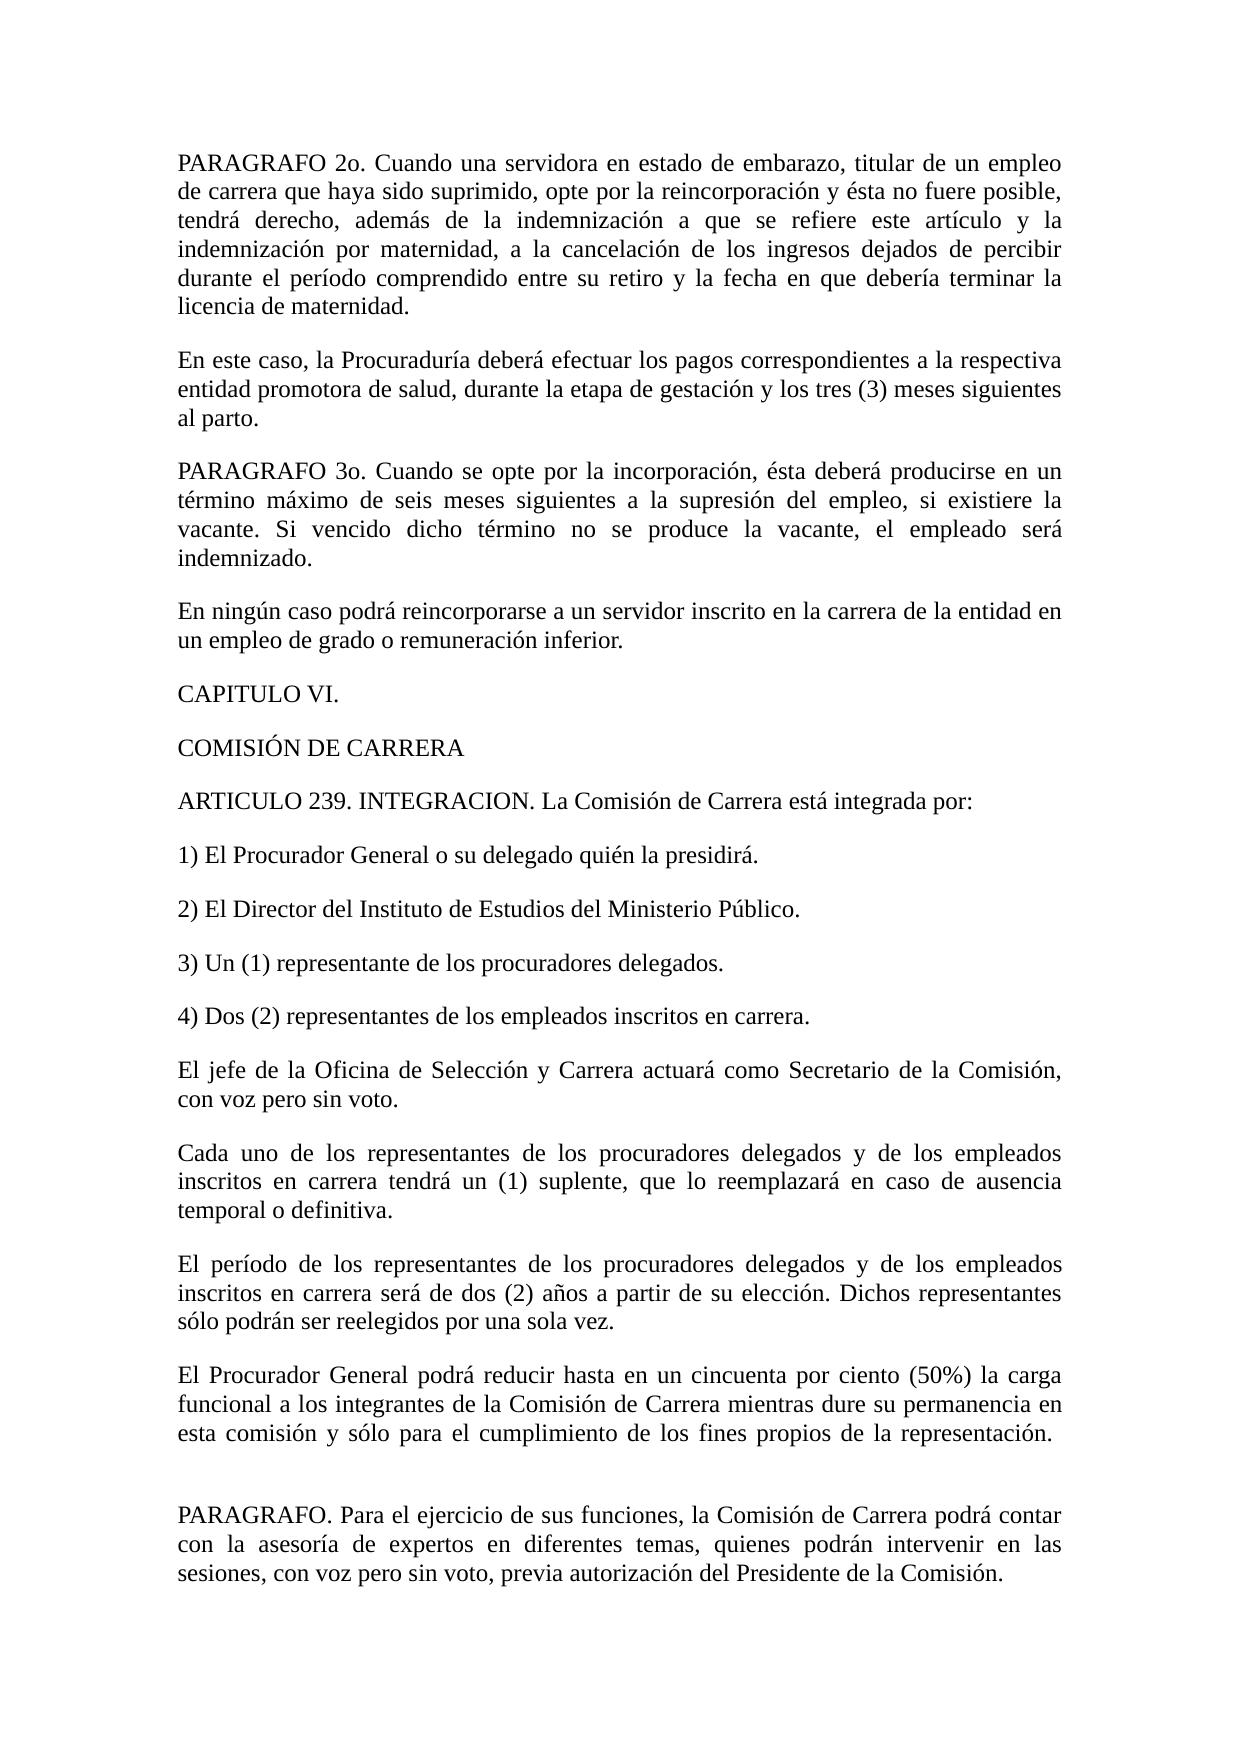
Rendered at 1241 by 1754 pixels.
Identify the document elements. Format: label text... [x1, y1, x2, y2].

text El jefe de la Oficina de Selección y Carrera actuará como Secretario de la Comisión, con voz pero sin voto. [177, 1055, 1063, 1113]
text Cada uno de los representantes de los procuradores delegados y de los empleados inscritos en carrera tendrá un (1) suplente, que lo reemplazará en caso de ausencia temporal o definitiva. [177, 1138, 1063, 1224]
text En este caso, la Procuraduría deberá efectuar los pagos correspondientes a la respectiva entidad promotora de salud, durante la etapa de gestación y los tres (3) meses siguientes al parto. [177, 345, 1063, 431]
text 3) Un (1) representante de los procuradores delegados. [177, 948, 1063, 976]
text CAPITULO VI. [177, 679, 1063, 708]
text PARAGRAFO 3o. Cuando se opte por la incorporación, ésta deberá producirse en un término máximo de seis meses siguientes a la supresión del empleo, si existiere la vacante. Si vencido dicho término no se produce la vacante, el empleado será indemnizado. [177, 456, 1063, 571]
text PARAGRAFO 2o. Cuando una servidora en estado de embarazo, titular de un empleo de carrera que haya sido suprimido, opte por la reincorporación y ésta no fuere posible, tendrá derecho, además de la indemnización a que se refiere este artículo y la indemnización por maternidad, a la cancelación de los ingresos dejados de percibir durante el período comprendido entre su retiro y la fecha en que debería terminar la licencia de maternidad. [177, 148, 1063, 320]
text PARAGRAFO. Para el ejercicio de sus funciones, la Comisión de Carrera podrá contar con la asesoría de expertos en diferentes temas, quienes podrán intervenir en las sesiones, con voz pero sin voto, previa autorización del Presidente de la Comisión. [177, 1500, 1063, 1586]
text COMISIÓN DE CARRERA [177, 733, 1063, 761]
text El Procurador General podrá reducir hasta en un cincuenta por ciento (50%) la carga funcional a los integrantes de la Comisión de Carrera mientras dure su permanencia en esta comisión y sólo para el cumplimiento de los fines propios de la representación. [177, 1360, 1063, 1475]
text En ningún caso podrá reincorporarse a un servidor inscrito en la carrera de la entidad en un empleo de grado o remuneración inferior. [177, 596, 1063, 654]
text 2) El Director del Instituto de Estudios del Ministerio Público. [177, 894, 1063, 923]
text 1) El Procurador General o su delegado quién la presidirá. [177, 840, 1063, 869]
text El período de los representantes de los procuradores delegados y de los empleados inscritos en carrera será de dos (2) años a partir de su elección. Dichos representantes sólo podrán ser reelegidos por una sola vez. [177, 1249, 1063, 1335]
text ARTICULO 239. INTEGRACION. La Comisión de Carrera está integrada por: [177, 786, 1063, 815]
text 4) Dos (2) representantes de los empleados inscritos en carrera. [177, 1001, 1063, 1030]
